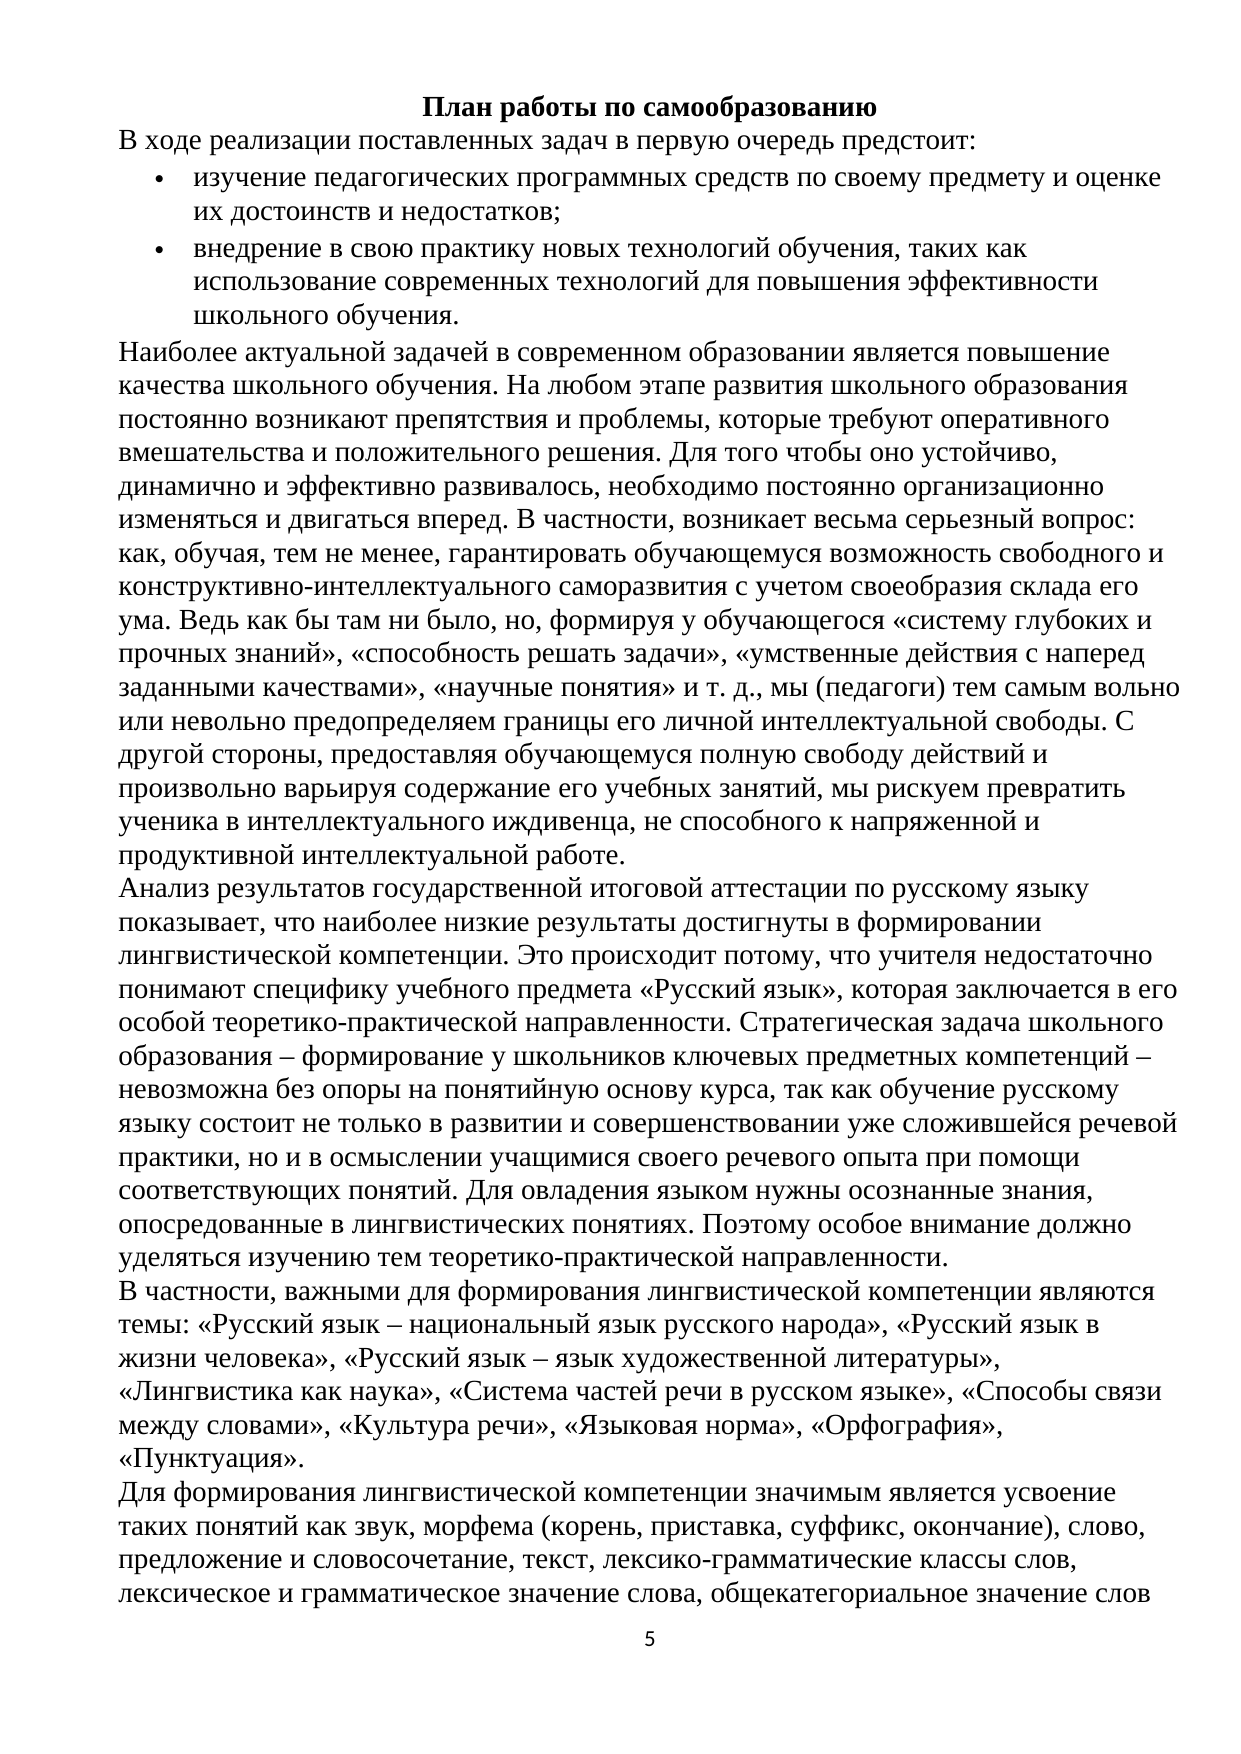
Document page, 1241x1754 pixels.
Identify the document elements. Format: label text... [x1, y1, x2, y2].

text В ходе реализации поставленных задач в первую очередь предстоит: [118, 122, 1181, 156]
list изучение педагогических программных средств по своему предмету и оценке их достоинств и недостатков; [156, 159, 1181, 226]
text Наиболее актуальной задачей в современном образовании является повышение качества школьного обучения. На любом этапе развития школьного образования постоянно возникают препятствия и проблемы, которые требуют оперативного вмешательства и положительного решения. Для того чтобы оно устойчиво, динамично и эффективно развивалось, необходимо постоянно организационно изменяться и двигаться вперед. В частности, возникает весьма серьезный вопрос: как, обучая, тем не менее, гарантировать обучающемуся возможность свободного и конструктивно-интеллектуального саморазвития с учетом своеобразия склада его ума. Ведь как бы там ни было, но, формируя у обучающегося «систему глубоких и прочных знаний», «способность решать задачи», «умственные действия с наперед заданными качествами», «научные понятия» и т. д., мы (педагоги) тем самым вольно или невольно предопределяем границы его личной интеллектуальной свободы. С другой стороны, предоставляя обучающемуся полную свободу действий и произвольно варьируя содержание его учебных занятий, мы рискуем превратить ученика в интеллектуального иждивенца, не способного к напряженной и продуктивной интеллектуальной работе. [118, 334, 1181, 870]
text Анализ результатов государственной итоговой аттестации по русскому языку показывает, что наиболее низкие результаты достигнуты в формировании лингвистической компетенции. Это происходит потому, что учителя недостаточно понимают специфику учебного предмета «Русский язык», которая заключается в его особой теоретико-практической направленности. Стратегическая задача школьного образования – формирование у школьников ключевых предметных компетенций – невозможна без опоры на понятийную основу курса, так как обучение русскому языку состоит не только в развитии и совершенствовании уже сложившейся речевой практики, но и в осмыслении учащимися своего речевого опыта при помощи соответствующих понятий. Для овладения языком нужны осознанные знания, опосредованные в лингвистических понятиях. Поэтому особое внимание должно уделяться изучению тем теоретико-практической направленности. [118, 870, 1181, 1273]
text План работы по самообразованию [118, 89, 1181, 122]
text В частности, важными для формирования лингвистической компетенции являются темы: «Русский язык – национальный язык русского народа», «Русский язык в жизни человека», «Русский язык – язык художественной литературы», «Лингвистика как наука», «Система частей речи в русском языке», «Способы связи между словами», «Культура речи», «Языковая норма», «Орфография», «Пунктуация». [118, 1273, 1181, 1474]
list внедрение в свою практику новых технологий обучения, таких как использование современных технологий для повышения эффективности школьного обучения. [156, 230, 1181, 330]
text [118, 1474, 1181, 1608]
